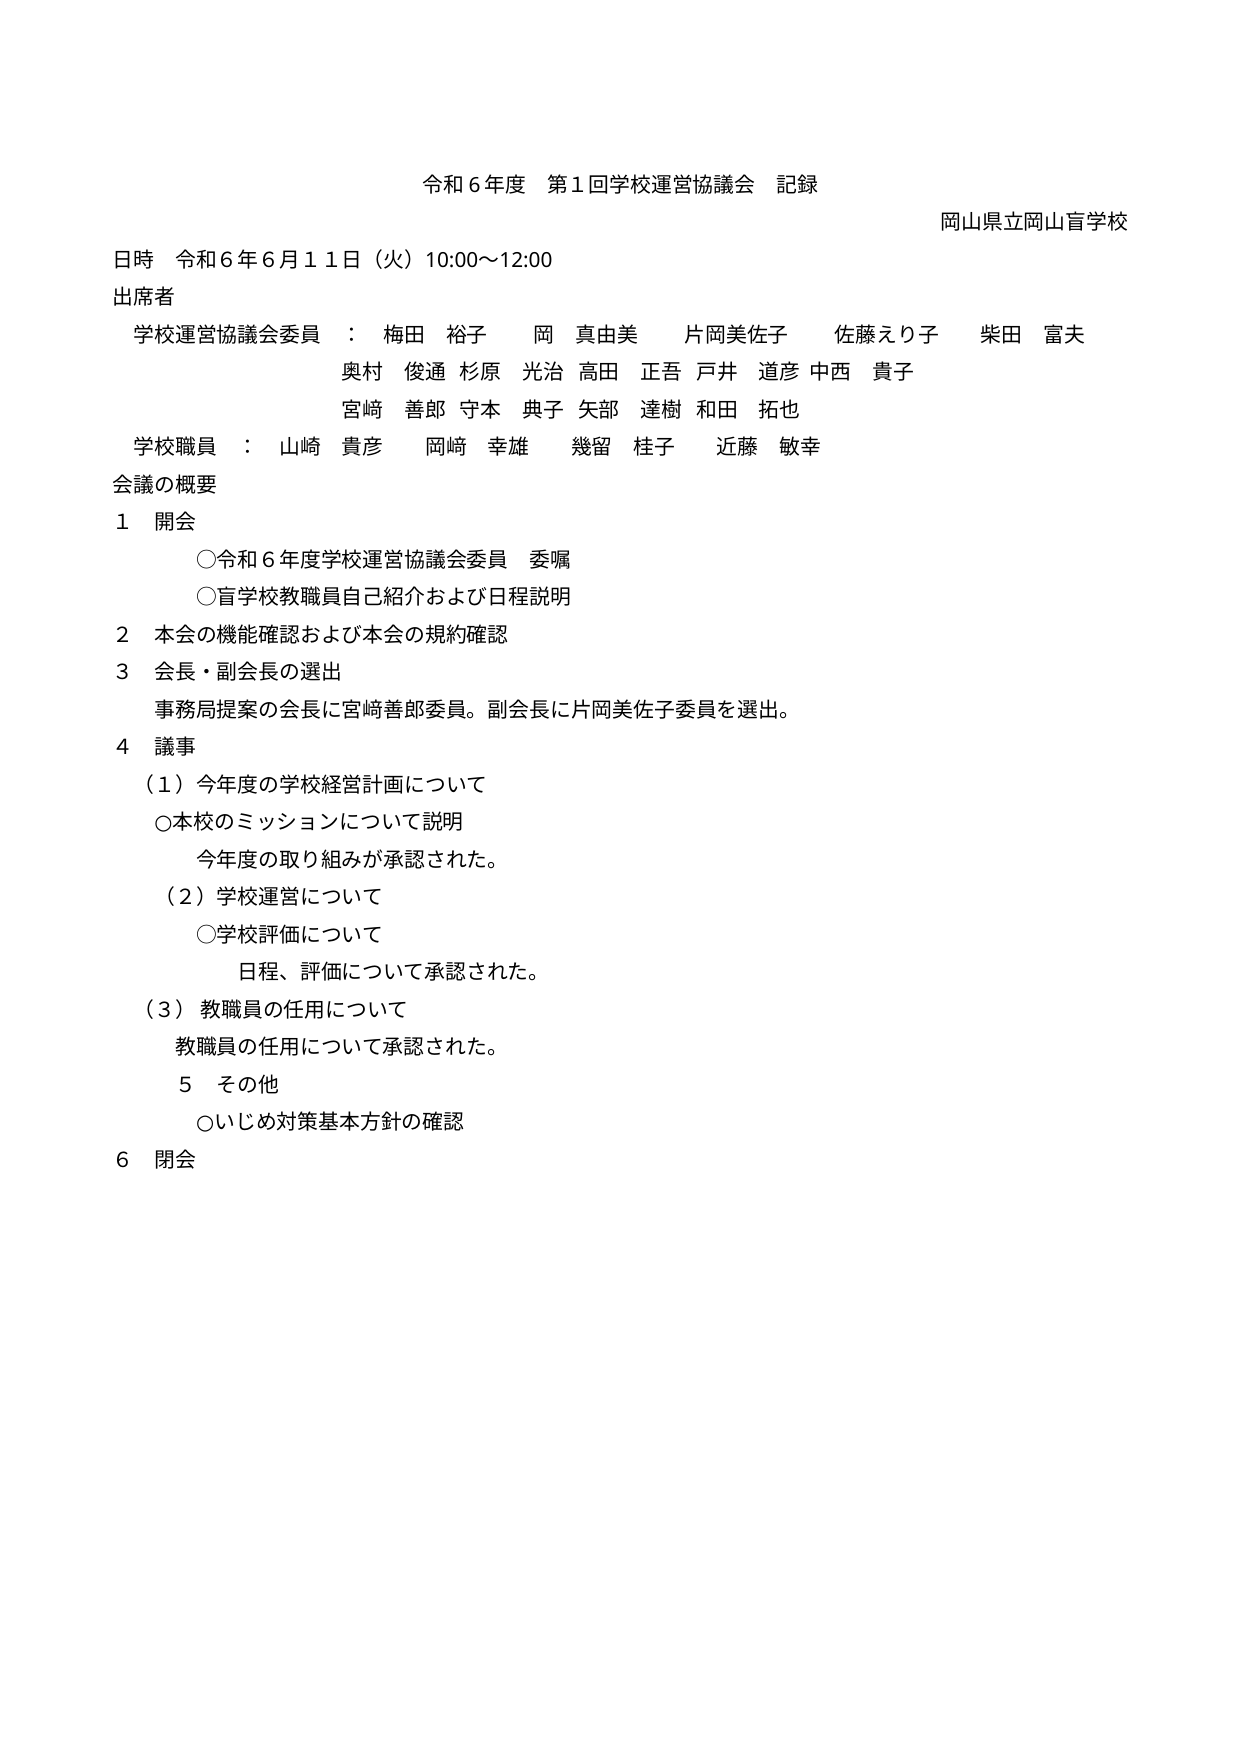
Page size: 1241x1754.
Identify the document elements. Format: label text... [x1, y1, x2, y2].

text ４ 議事 [112, 727, 1128, 764]
text 出席者 [112, 277, 1128, 314]
text ○いじめ対策基本方針の確認 [112, 1102, 1128, 1139]
text （３） 教職員の任用について [112, 989, 1128, 1027]
text ○令和６年度学校運営協議会委員 委嘱 [112, 539, 1128, 577]
text ５ その他 [112, 1064, 1128, 1102]
text ２ 本会の機能確認および本会の規約確認 [112, 614, 1128, 652]
text 令和6年度 第１回学校運営協議会 記録 [112, 164, 1128, 202]
text ６ 閉会 [112, 1139, 1128, 1177]
text 日程、評価について承認された。 [112, 952, 1128, 989]
text 岡山県立岡山盲学校 [112, 202, 1128, 239]
text ○盲学校教職員自己紹介および日程説明 [112, 577, 1128, 614]
text 宮﨑 善郎 守本 典子 矢部 達樹 和田 拓也 [112, 389, 1128, 427]
text 学校職員 ： 山崎 貴彦 岡﨑 幸雄 幾留 桂子 近藤 敏幸 [112, 427, 1128, 464]
text ３ 会長・副会長の選出 [112, 652, 1128, 689]
text ○本校のミッションについて説明 [112, 802, 1128, 839]
text （１）今年度の学校経営計画について [112, 764, 1128, 802]
text 奥村 俊通 杉原 光治 高田 正吾 戸井 道彦 中西 貴子 [112, 352, 1128, 389]
text （２）学校運営について [112, 877, 1128, 914]
text 今年度の取り組みが承認された。 [112, 839, 1128, 877]
text 教職員の任用について承認された。 [112, 1027, 1128, 1064]
text 日時 令和６年６月１１日（火）10:00～12:00 [112, 239, 1128, 277]
text １ 開会 [112, 502, 1128, 539]
text 学校運営協議会委員 ： 梅田 裕子 岡 真由美 片岡美佐子 佐藤えり子 柴田 富夫 [112, 314, 1128, 352]
text ○学校評価について [112, 914, 1128, 952]
text 事務局提案の会長に宮﨑善郎委員。副会長に片岡美佐子委員を選出。 [112, 689, 1128, 727]
text 会議の概要 [112, 464, 1128, 502]
